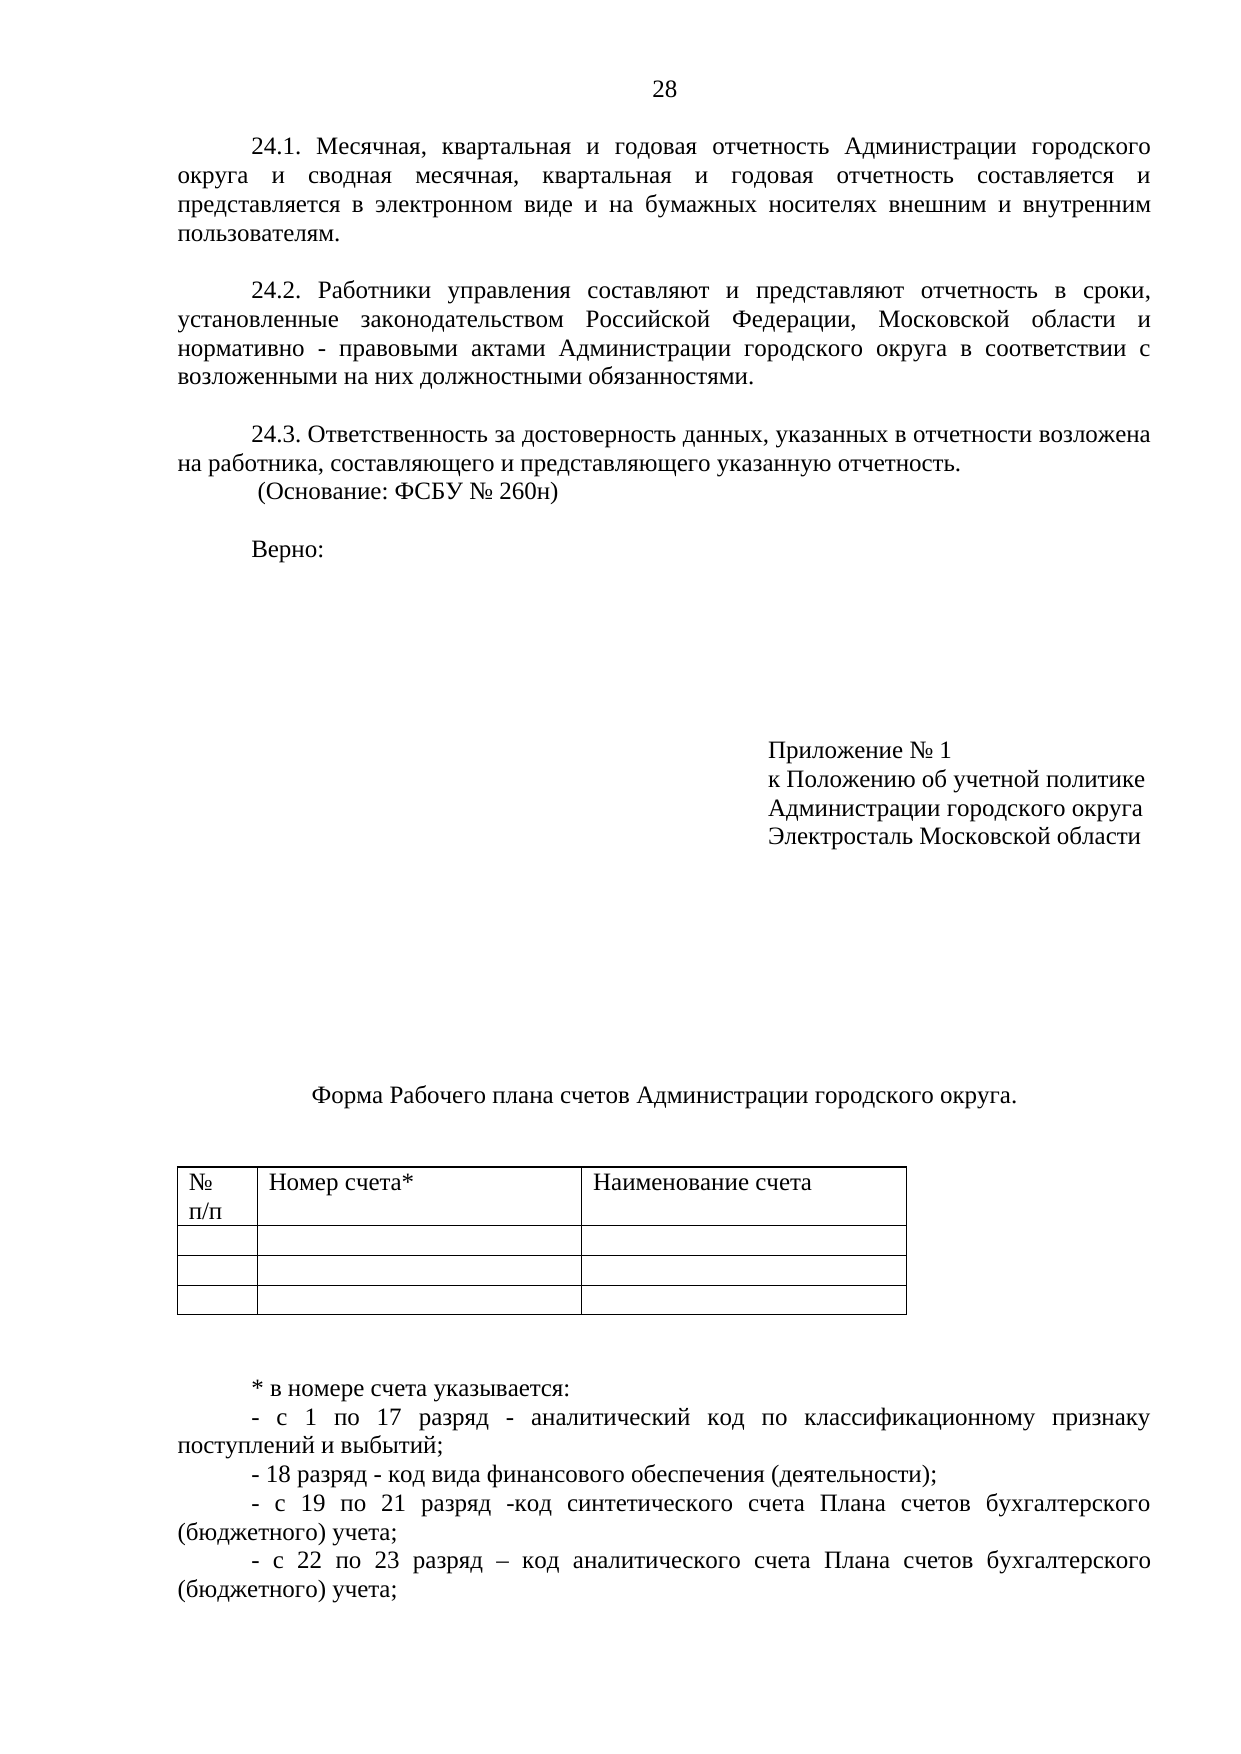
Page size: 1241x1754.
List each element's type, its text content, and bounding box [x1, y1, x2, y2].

text - 18 разряд - код вида финансового обеспечения (деятельности); [177, 1459, 1152, 1488]
table_cell [258, 1226, 581, 1255]
table_cell [582, 1226, 906, 1255]
text - с 22 по 23 разряд – код аналитического счета Плана счетов бухгалтерского (бюджетного) учета; [177, 1545, 1152, 1603]
text 24.1. Месячная, квартальная и годовая отчетность Администрации городского округа и сводная месячная, квартальная и годовая отчетность составляется и представляется в электронном виде и на бумажных носителях внешним и внутренним пользователям. [177, 131, 1152, 246]
table_cell [582, 1286, 906, 1314]
text - с 1 по 17 разряд - аналитический код по классификационному признаку поступлений и выбытий; [177, 1402, 1152, 1459]
text к Положению об учетной политике [768, 764, 1152, 793]
table_cell [258, 1256, 581, 1284]
text 24.2. Работники управления составляют и представляют отчетность в сроки, установленные законодательством Российской Федерации, Московской области и нормативно - правовыми актами Администрации городского округа в соответствии с возложенными на них должностными обязанностями. [177, 275, 1152, 390]
text Приложение № 1 [768, 735, 1152, 764]
table_header № п/п [178, 1168, 257, 1225]
table_cell [178, 1226, 257, 1255]
text 24.3. Ответственность за достоверность данных, указанных в отчетности возложена на работника, составляющего и представляющего указанную отчетность. [177, 419, 1152, 476]
table_header Номер счета* [258, 1168, 581, 1225]
table_header Наименование счета [582, 1168, 906, 1225]
text Электросталь Московской области [768, 821, 1152, 850]
table_cell [178, 1286, 257, 1314]
table_cell [178, 1256, 257, 1284]
text * в номере счета указывается: [177, 1373, 1152, 1402]
text - с 19 по 21 разряд -код синтетического счета Плана счетов бухгалтерского (бюджетного) учета; [177, 1488, 1152, 1545]
text (Основание: ФСБУ № 260н) [177, 476, 1152, 505]
text Форма Рабочего плана счетов Администрации городского округа. [177, 1080, 1152, 1109]
text Администрации городского округа [768, 793, 1152, 821]
table_cell [582, 1256, 906, 1284]
table_cell [258, 1286, 581, 1314]
text Верно: [177, 534, 1152, 563]
